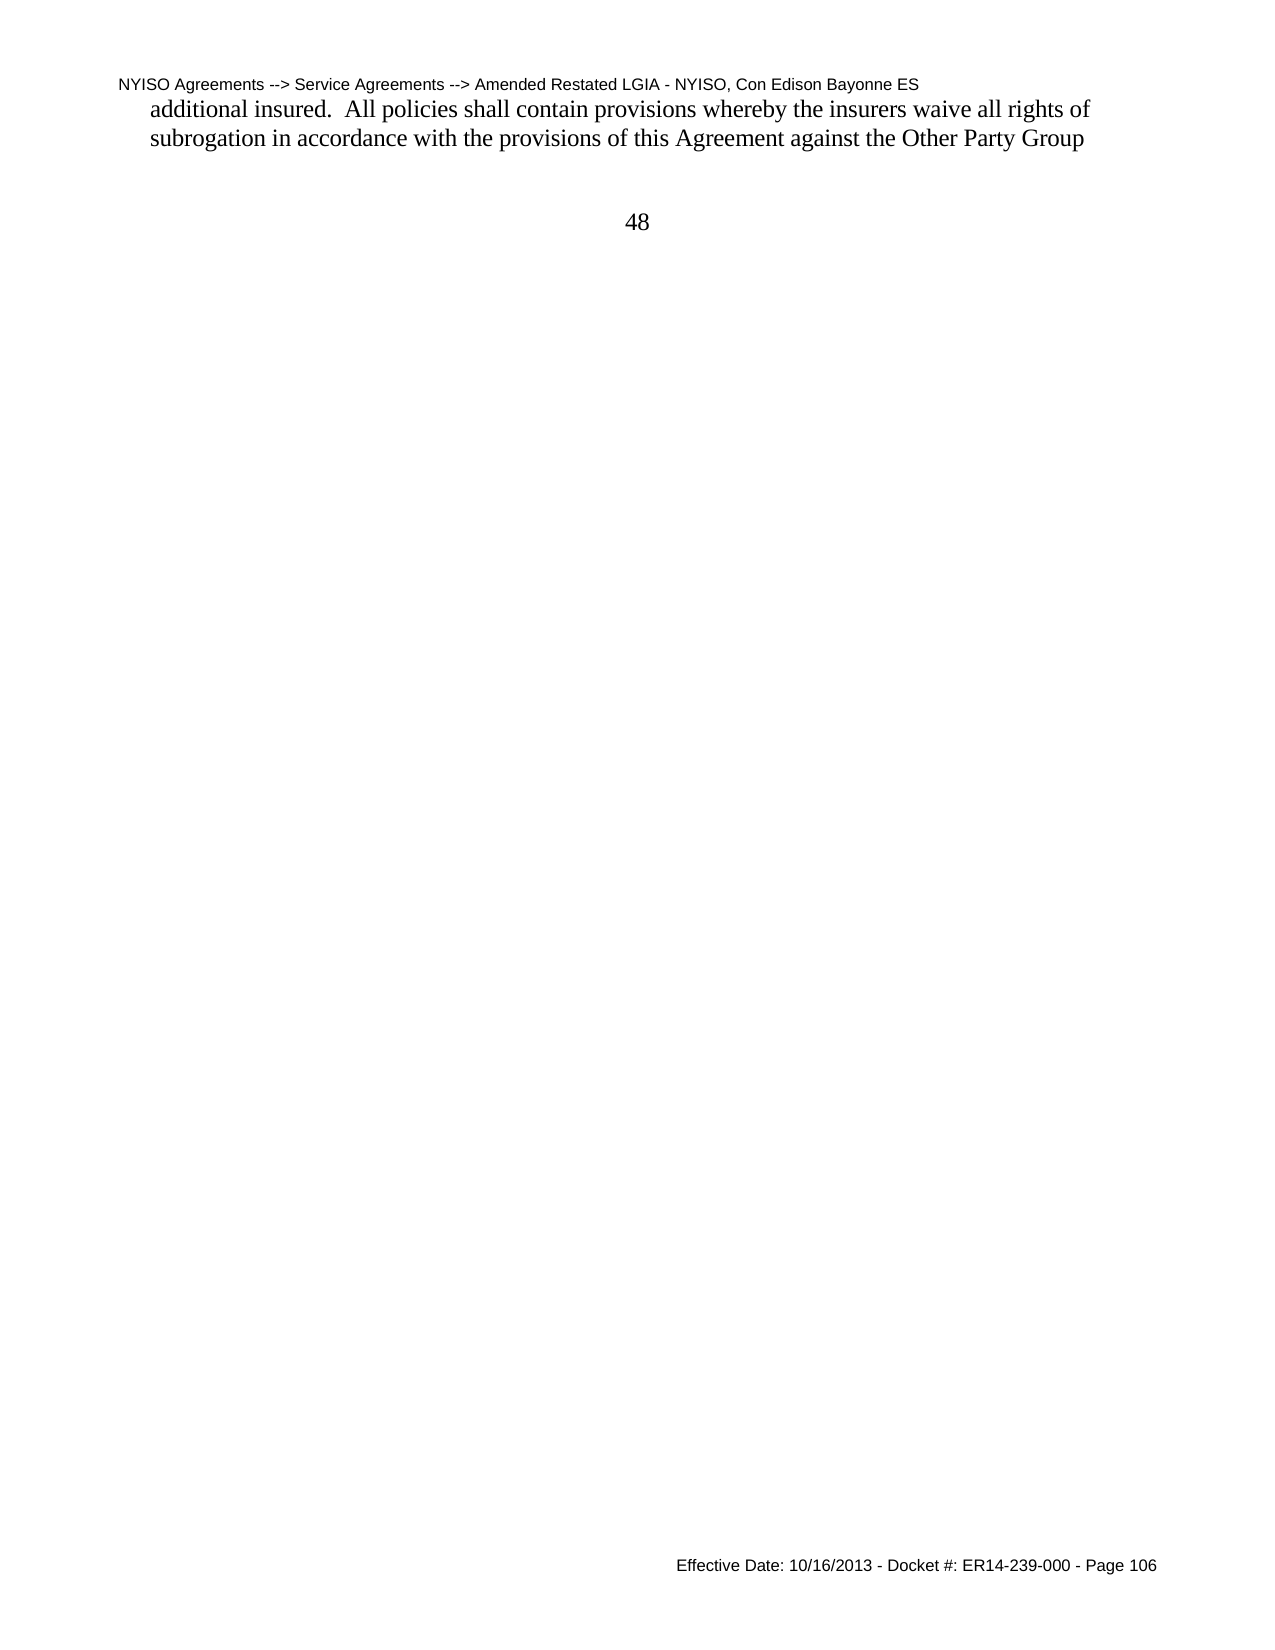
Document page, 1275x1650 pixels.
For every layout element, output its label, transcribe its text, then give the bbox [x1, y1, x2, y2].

text 48 [625, 207, 1275, 236]
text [150, 94, 1133, 152]
